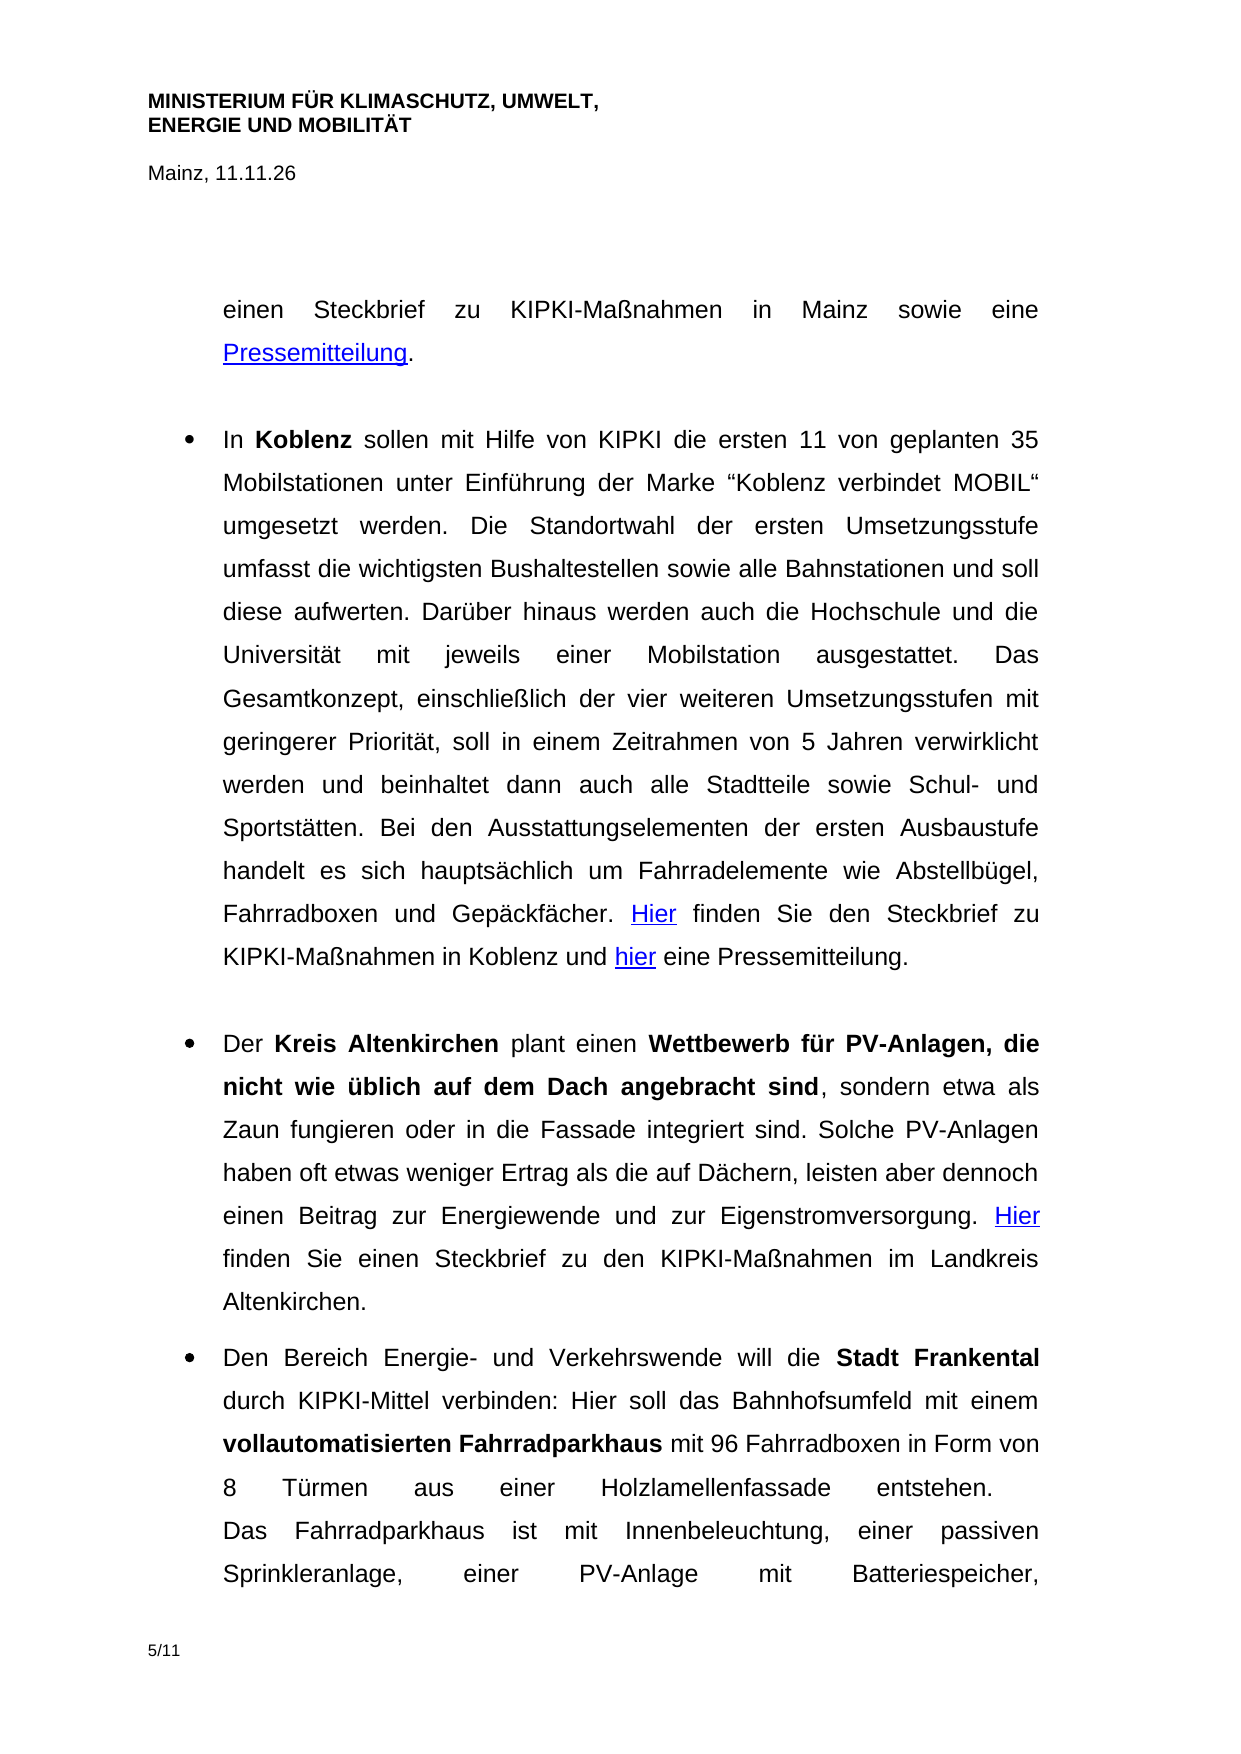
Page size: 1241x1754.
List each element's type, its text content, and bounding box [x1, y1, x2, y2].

list Der Kreis Altenkirchen plant einen Wettbewerb für PV-Anlagen, die nicht wie üblich auf dem Dach angebracht sind, sondern etwa als Zaun fungieren oder in die Fassade integriert sind. Solche PV-Anlagen haben oft etwas weniger Ertrag als die auf Dächern, leisten aber dennoch einen Beitrag zur Energiewende und zur Eigenstromversorgung. Hier finden Sie einen Steckbrief zu den KIPKI-Maßnahmen im Landkreis Altenkirchen. [185, 1028, 1040, 1316]
list In Koblenz sollen mit Hilfe von KIPKI die ersten 11 von geplanten 35 Mobilstationen unter Einführung der Marke “Koblenz verbindet MOBIL“ umgesetzt werden. Die Standortwahl der ersten Umsetzungsstufe umfasst die wichtigsten Bushaltestellen sowie alle Bahnstationen und soll diese aufwerten. Darüber hinaus werden auch die Hochschule und die Universität mit jeweils einer Mobilstation ausgestattet. Das Gesamtkonzept, einschließlich der vier weiteren Umsetzungsstufen mit geringerer Priorität, soll in einem Zeitrahmen von 5 Jahren verwirklicht werden und beinhaltet dann auch alle Stadtteile sowie Schul- und Sportstätten. Bei den Ausstattungselementen der ersten Ausbaustufe handelt es sich hauptsächlich um Fahrradelemente wie Abstellbügel, Fahrradboxen und Gepäckfächer. Hier finden Sie den Steckbrief zu KIPKI-Maßnahmen in Koblenz und hier eine Pressemitteilung. [185, 425, 1040, 971]
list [185, 1343, 1040, 1587]
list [185, 295, 1040, 367]
